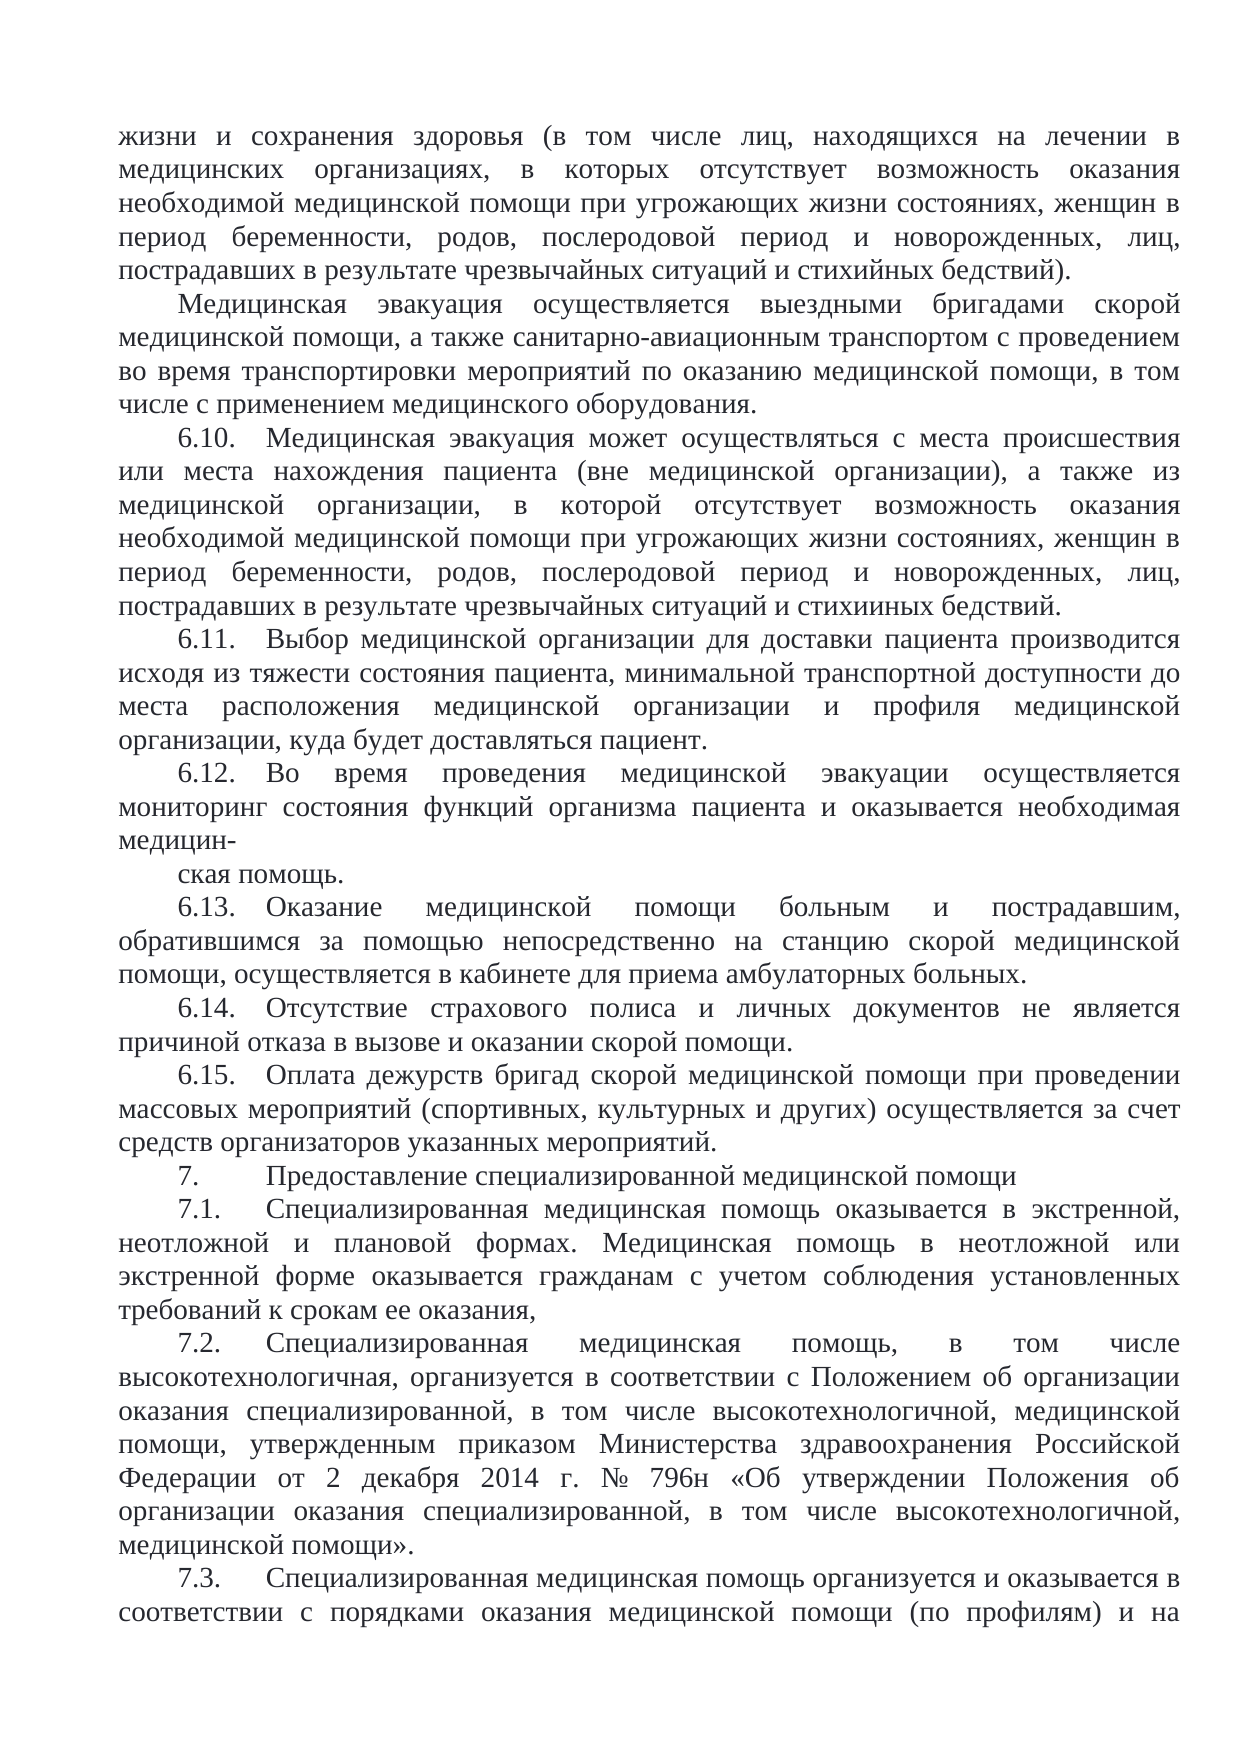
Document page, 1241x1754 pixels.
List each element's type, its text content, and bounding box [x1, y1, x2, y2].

text 7. Предоставление специализированной медицинской помощи [118, 1158, 1181, 1191]
text Медицинская эвакуация осуществляется выездными бригадами скорой медицинской помощи, а также санитарно-авиационным транспортом с проведением во время транспортировки мероприятий по оказанию медицинской помощи, в том числе с применением медицинского оборудования. [118, 286, 1181, 420]
text 6.12. Во время проведения медицинской эвакуации осуществляется мониторинг состояния функций организма пациента и оказывается необходимая медицин- [118, 755, 1181, 856]
text 7.1. Специализированная медицинская помощь оказывается в экстренной, неотложной и плановой формах. Медицинская помощь в неотложной или экстренной форме оказывается гражданам с учетом соблюдения установленных требований к срокам ее оказания, [118, 1191, 1181, 1326]
text 6.13. Оказание медицинской помощи больным и пострадавшим, обратившимся за помощью непосредственно на станцию скорой медицинской помощи, осуществляется в кабинете для приема амбулаторных больных. [118, 889, 1181, 990]
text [118, 118, 1181, 286]
text ская помощь. [118, 856, 1181, 889]
text 6.15. Оплата дежурств бригад скорой медицинской помощи при проведении массовых мероприятий (спортивных, культурных и других) осуществляется за счет средств организаторов указанных мероприятий. [118, 1057, 1181, 1158]
text 6.11. Выбор медицинской организации для доставки пациента производится исходя из тяжести состояния пациента, минимальной транспортной доступности до места расположения медицинской организации и профиля медицинской организации, куда будет доставляться пациент. [118, 621, 1181, 755]
text 6.10. Медицинская эвакуация может осуществляться с места происшествия или места нахождения пациента (вне медицинской организации), а также из медицинской организации, в которой отсутствует возможность оказания необходимой медицинской помощи при угрожающих жизни состояниях, женщин в период беременности, родов, послеродовой период и новорожденных, лиц, пострадавших в результате чрезвычайных ситуаций и стихииных бедствий. [118, 420, 1181, 621]
text 6.14. Отсутствие страхового полиса и личных документов не является причиной отказа в вызове и оказании скорой помощи. [118, 990, 1181, 1057]
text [118, 1560, 1181, 1627]
text 7.2. Специализированная медицинская помощь, в том числе высокотехнологичная, организуется в соответствии с Положением об организации оказания специализированной, в том числе высокотехнологичной, медицинской помощи, утвержденным приказом Министерства здравоохранения Российской Федерации от 2 декабря 2014 г. № 796н «Об утверждении Положения об организации оказания специализированной, в том числе высокотехнологичной, медицинской помощи». [118, 1326, 1181, 1560]
